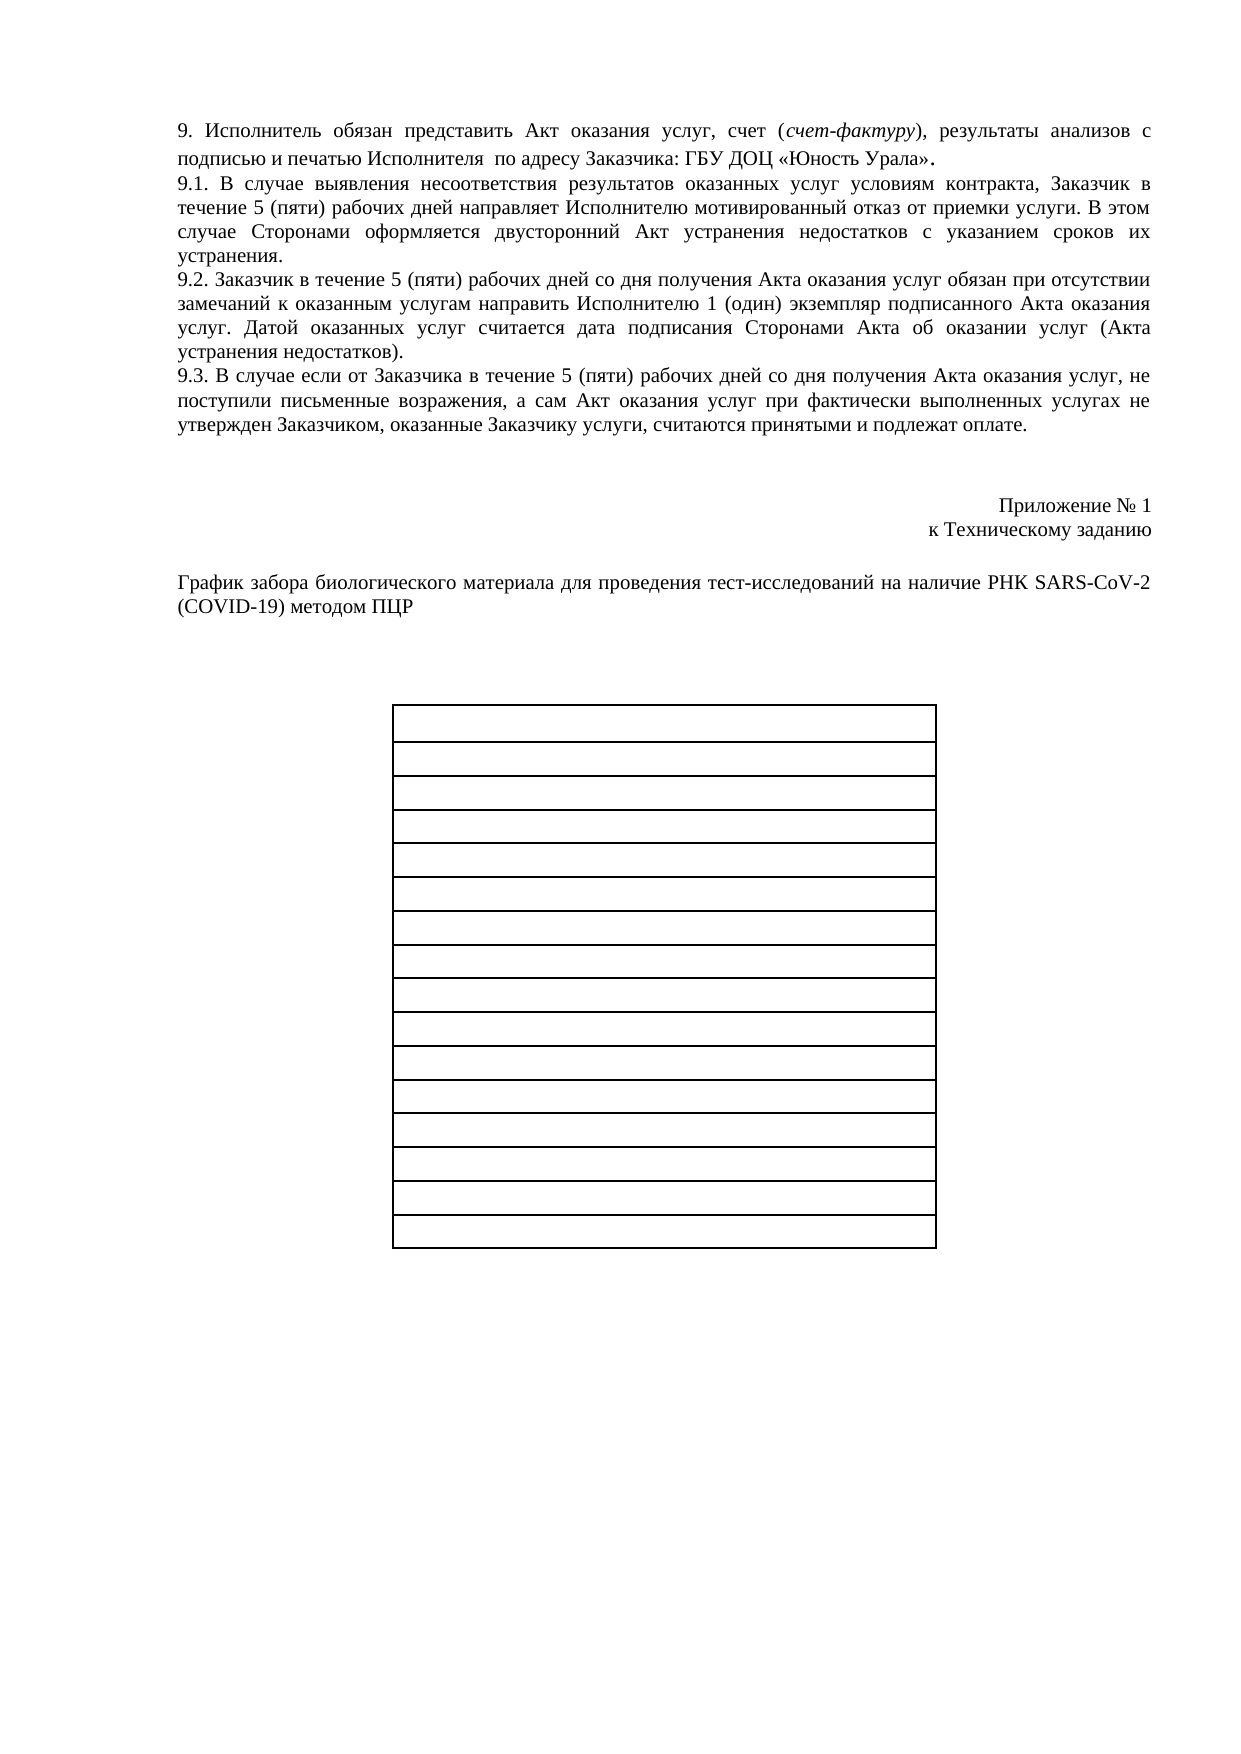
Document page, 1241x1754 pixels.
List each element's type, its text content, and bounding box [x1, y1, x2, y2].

table_cell [394, 878, 935, 910]
table_header [394, 706, 935, 741]
text к Техническому заданию [177, 517, 1152, 541]
table_cell [394, 1114, 935, 1146]
text 9.3. В случае если от Заказчика в течение 5 (пяти) рабочих дней со дня получения Акта оказания услуг, не поступили письменные возражения, а сам Акт оказания услуг при фактически выполненных услугах не утвержден Заказчиком, оказанные Заказчику услуги, считаются принятыми и подлежат оплате. [177, 363, 1152, 436]
table_cell [394, 1148, 935, 1180]
table_cell [394, 1047, 935, 1078]
table_cell [394, 777, 935, 808]
table_cell [394, 912, 935, 943]
text 9. Исполнитель обязан представить Акт оказания услуг, счет (счет-фактуру), результаты анализов с подписью и печатью Исполнителя по адресу Заказчика: ГБУ ДОЦ «Юность Урала». [177, 118, 1152, 171]
table_cell [394, 1013, 935, 1045]
table_cell [394, 743, 935, 775]
table_cell [394, 979, 935, 1011]
table_cell [394, 1216, 935, 1247]
text 9.2. Заказчик в течение 5 (пяти) рабочих дней со дня получения Акта оказания услуг обязан при отсутствии замечаний к оказанным услугам направить Исполнителю 1 (один) экземпляр подписанного Акта оказания услуг. Датой оказанных услуг считается дата подписания Сторонами Акта об оказании услуг (Акта устранения недостатков). [177, 267, 1152, 363]
text Приложение № 1 [177, 493, 1152, 517]
table_cell [394, 811, 935, 842]
table_cell [394, 946, 935, 977]
text 9.1. В случае выявления несоответствия результатов оказанных услуг условиям контракта, Заказчик в течение 5 (пяти) рабочих дней направляет Исполнителю мотивированный отказ от приемки услуги. В этом случае Сторонами оформляется двусторонний Акт устранения недостатков с указанием сроков их устранения. [177, 171, 1152, 267]
text График забора биологического материала для проведения тест-исследований на наличие РНК SARS-CoV-2 (COVID-19) методом ПЦР [177, 570, 1152, 618]
table_cell [394, 844, 935, 876]
table_cell [394, 1081, 935, 1112]
table_cell [394, 1182, 935, 1213]
